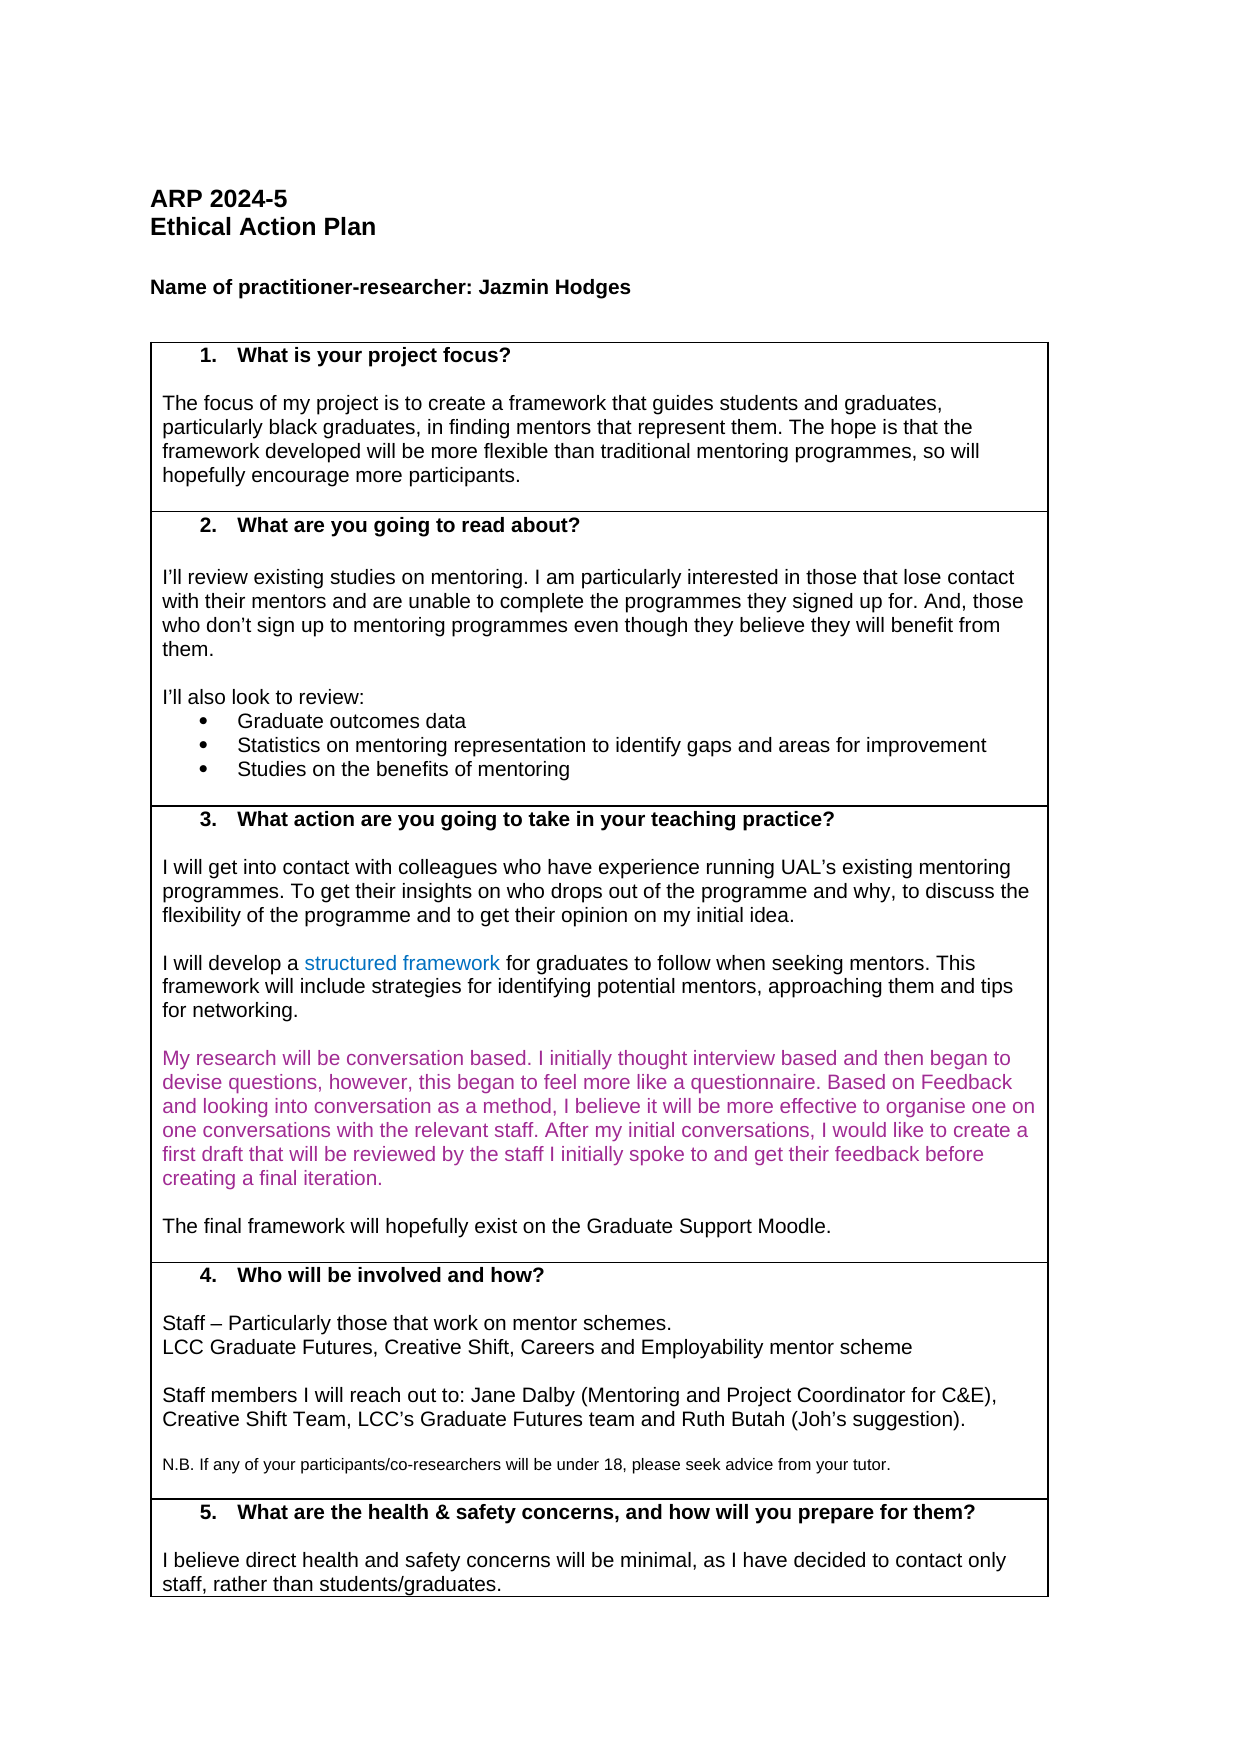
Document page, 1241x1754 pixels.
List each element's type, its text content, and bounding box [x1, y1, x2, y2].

table_header What is your project focus? The focus of my project is to create a framework that guides students and graduates, particularly black graduates, in finding mentors that represent them. The hope is that the framework developed will be more flexible than traditional mentoring programmes, so will hopefully encourage more participants. [152, 343, 1047, 511]
table_cell What are you going to read about? I’ll review existing studies on mentoring. I am particularly interested in those that lose contact with their mentors and are unable to complete the programmes they signed up for. And, those who don’t sign up to mentoring programmes even though they believe they will benefit from them. I’ll also look to review: Graduate outcomes data Statistics on mentoring representation to identify gaps and areas for improvement Studies on the benefits of mentoring [152, 512, 1047, 805]
table_cell What action are you going to take in your teaching practice? I will get into contact with colleagues who have experience running UAL’s existing mentoring programmes. To get their insights on who drops out of the programme and why, to discuss the flexibility of the programme and to get their opinion on my initial idea. I will develop a structured framework for graduates to follow when seeking mentors. This framework will include strategies for identifying potential mentors, approaching them and tips for networking. My research will be conversation based. I initially thought interview based and then began to devise questions, however, this began to feel more like a questionnaire. Based on Feedback and looking into conversation as a method, I believe it will be more effective to organise one on one conversations with the relevant staff. After my initial conversations, I would like to create a first draft that will be reviewed by the staff I initially spoke to and get their feedback before creating a final iteration. The final framework will hopefully exist on the Graduate Support Moodle. [152, 807, 1047, 1262]
text Ethical Action Plan [150, 212, 1090, 241]
table_cell Who will be involved and how? Staff – Particularly those that work on mentor schemes. LCC Graduate Futures, Creative Shift, Careers and Employability mentor scheme Staff members I will reach out to: Jane Dalby (Mentoring and Project Coordinator for C&E), Creative Shift Team, LCC’s Graduate Futures team and Ruth Butah (Joh’s suggestion). N.B. If any of your participants/co-researchers will be under 18, please seek advice from your tutor. [152, 1263, 1047, 1498]
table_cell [152, 1500, 1047, 1596]
text Name of practitioner-researcher: Jazmin Hodges [150, 274, 1090, 298]
text ARP 2024-5 [150, 150, 1090, 212]
